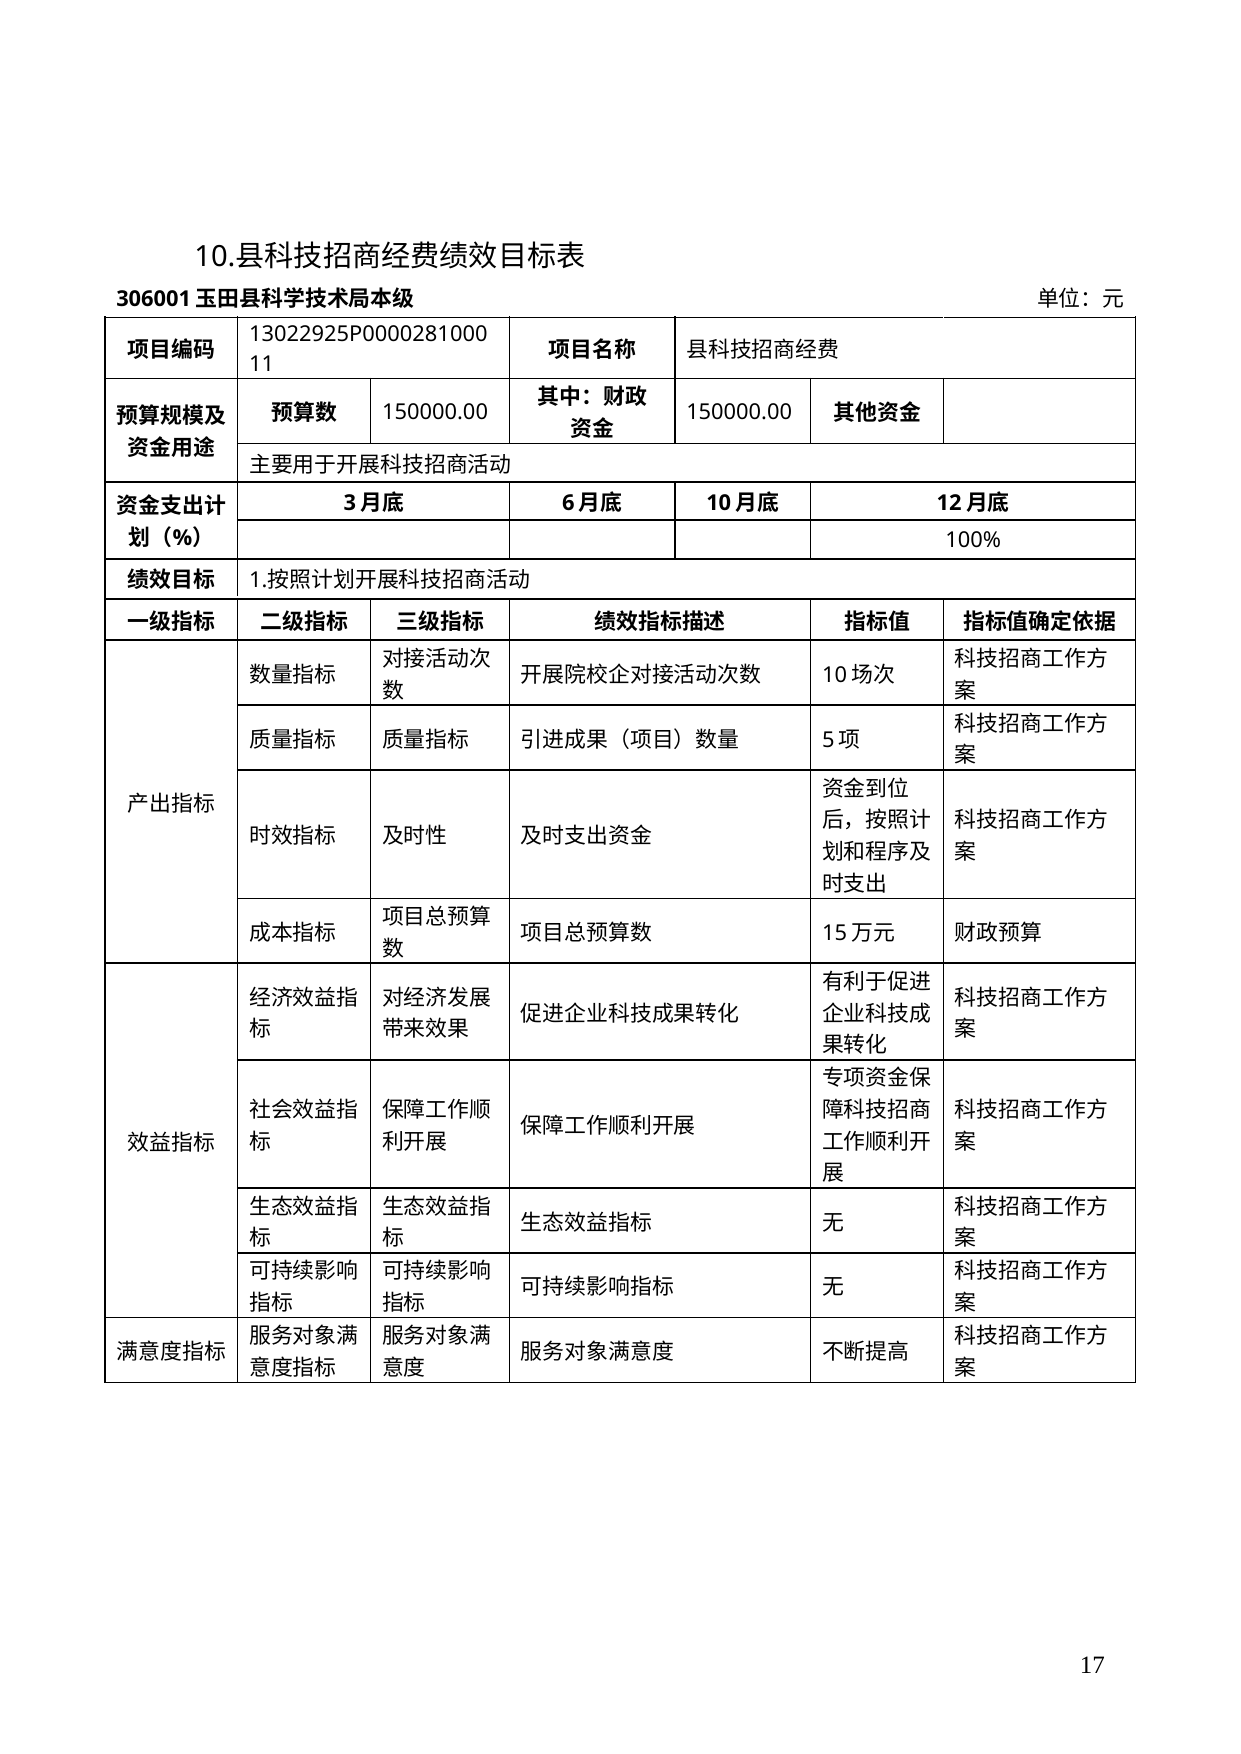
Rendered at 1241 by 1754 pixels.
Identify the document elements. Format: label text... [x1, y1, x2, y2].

table_cell 项目名称 [510, 318, 674, 378]
table_cell 专项资金保障科技招商工作顺利开展 [811, 1061, 943, 1187]
text 10.县科技招商经费绩效目标表 [136, 235, 1104, 275]
table_cell 开展院校企对接活动次数 [510, 641, 810, 704]
table_header 指标值 [811, 600, 943, 639]
table_cell 绩效目标 [106, 560, 237, 596]
table_cell 不断提高 [811, 1318, 943, 1382]
table_cell 可持续影响指标 [510, 1254, 810, 1317]
table_cell 数量指标 [238, 641, 370, 704]
table_cell 科技招商工作方案 [944, 1254, 1135, 1317]
table_cell 对经济发展带来效果 [371, 964, 509, 1059]
table_cell 150000.00 [371, 379, 509, 442]
table_cell 生态效益指标 [510, 1189, 810, 1252]
table_cell 及时性 [371, 771, 509, 897]
table_cell 效益指标 [106, 964, 237, 1317]
table_cell 经济效益指标 [238, 964, 370, 1059]
table_cell [944, 379, 1135, 442]
table_cell 满意度指标 [106, 1318, 237, 1382]
table_header 306001玉田县科学技术局本级 [106, 277, 943, 316]
table_cell [510, 521, 674, 558]
table_cell 10场次 [811, 641, 943, 704]
table_cell 资金支出计划（%） [106, 483, 237, 558]
table_cell 科技招商工作方案 [944, 706, 1135, 769]
table_cell 保障工作顺利开展 [371, 1061, 509, 1187]
table_cell 科技招商工作方案 [944, 641, 1135, 704]
table_cell 无 [811, 1189, 943, 1252]
table_cell 科技招商工作方案 [944, 1061, 1135, 1187]
table_cell 科技招商工作方案 [944, 1318, 1135, 1382]
table_cell 无 [811, 1254, 943, 1317]
table_cell 预算规模及资金用途 [106, 379, 237, 481]
table_cell 保障工作顺利开展 [510, 1061, 810, 1187]
table_cell 5项 [811, 706, 943, 769]
table_cell 12月底 [811, 483, 1135, 519]
table_cell 主要用于开展科技招商活动 [238, 444, 1135, 481]
table_cell 质量指标 [371, 706, 509, 769]
table_cell 科技招商工作方案 [944, 964, 1135, 1059]
table_cell 预算数 [238, 379, 370, 442]
table_header 一级指标 [106, 600, 237, 639]
table_cell 13022925P000028100011 [238, 318, 509, 378]
table_cell 生态效益指标 [238, 1189, 370, 1252]
table_cell 成本指标 [238, 899, 370, 962]
table_cell 服务对象满意度指标 [238, 1318, 370, 1382]
table_cell 促进企业科技成果转化 [510, 964, 810, 1059]
table_cell 科技招商工作方案 [944, 771, 1135, 897]
table_cell 社会效益指标 [238, 1061, 370, 1187]
table_header 单位：元 [944, 277, 1135, 316]
table_header 绩效指标描述 [510, 600, 810, 639]
table_cell 15万元 [811, 899, 943, 962]
table_cell 100% [811, 521, 1135, 558]
table_cell [676, 521, 810, 558]
table_cell 项目总预算数 [510, 899, 810, 962]
table_cell 产出指标 [106, 641, 237, 962]
table_cell 财政预算 [944, 899, 1135, 962]
table_cell 项目编码 [106, 318, 237, 378]
table_cell 有利于促进企业科技成果转化 [811, 964, 943, 1059]
table_cell 及时支出资金 [510, 771, 810, 897]
table_cell 县科技招商经费 [676, 318, 1135, 378]
table_header 指标值确定依据 [944, 600, 1135, 639]
table_cell 6月底 [510, 483, 674, 519]
table_cell 引进成果（项目）数量 [510, 706, 810, 769]
table_cell 资金到位后，按照计划和程序及时支出 [811, 771, 943, 897]
table_cell 对接活动次数 [371, 641, 509, 704]
table_cell 1.按照计划开展科技招商活动 [238, 560, 1135, 596]
table_header 二级指标 [238, 600, 370, 639]
table_cell 3月底 [238, 483, 509, 519]
table_cell 可持续影响指标 [238, 1254, 370, 1317]
table_cell 生态效益指标 [371, 1189, 509, 1252]
table_cell 10月底 [676, 483, 810, 519]
table_cell 科技招商工作方案 [944, 1189, 1135, 1252]
table_cell 服务对象满意度 [510, 1318, 810, 1382]
table_cell 项目总预算数 [371, 899, 509, 962]
table_cell 时效指标 [238, 771, 370, 897]
table_header 三级指标 [371, 600, 509, 639]
table_cell 150000.00 [676, 379, 810, 442]
table_cell 其中：财政 资金 [510, 379, 674, 442]
table_cell 质量指标 [238, 706, 370, 769]
table_cell 其他资金 [811, 379, 943, 442]
table_cell 可持续影响指标 [371, 1254, 509, 1317]
table_cell 服务对象满意度 [371, 1318, 509, 1382]
table_cell [238, 521, 509, 558]
